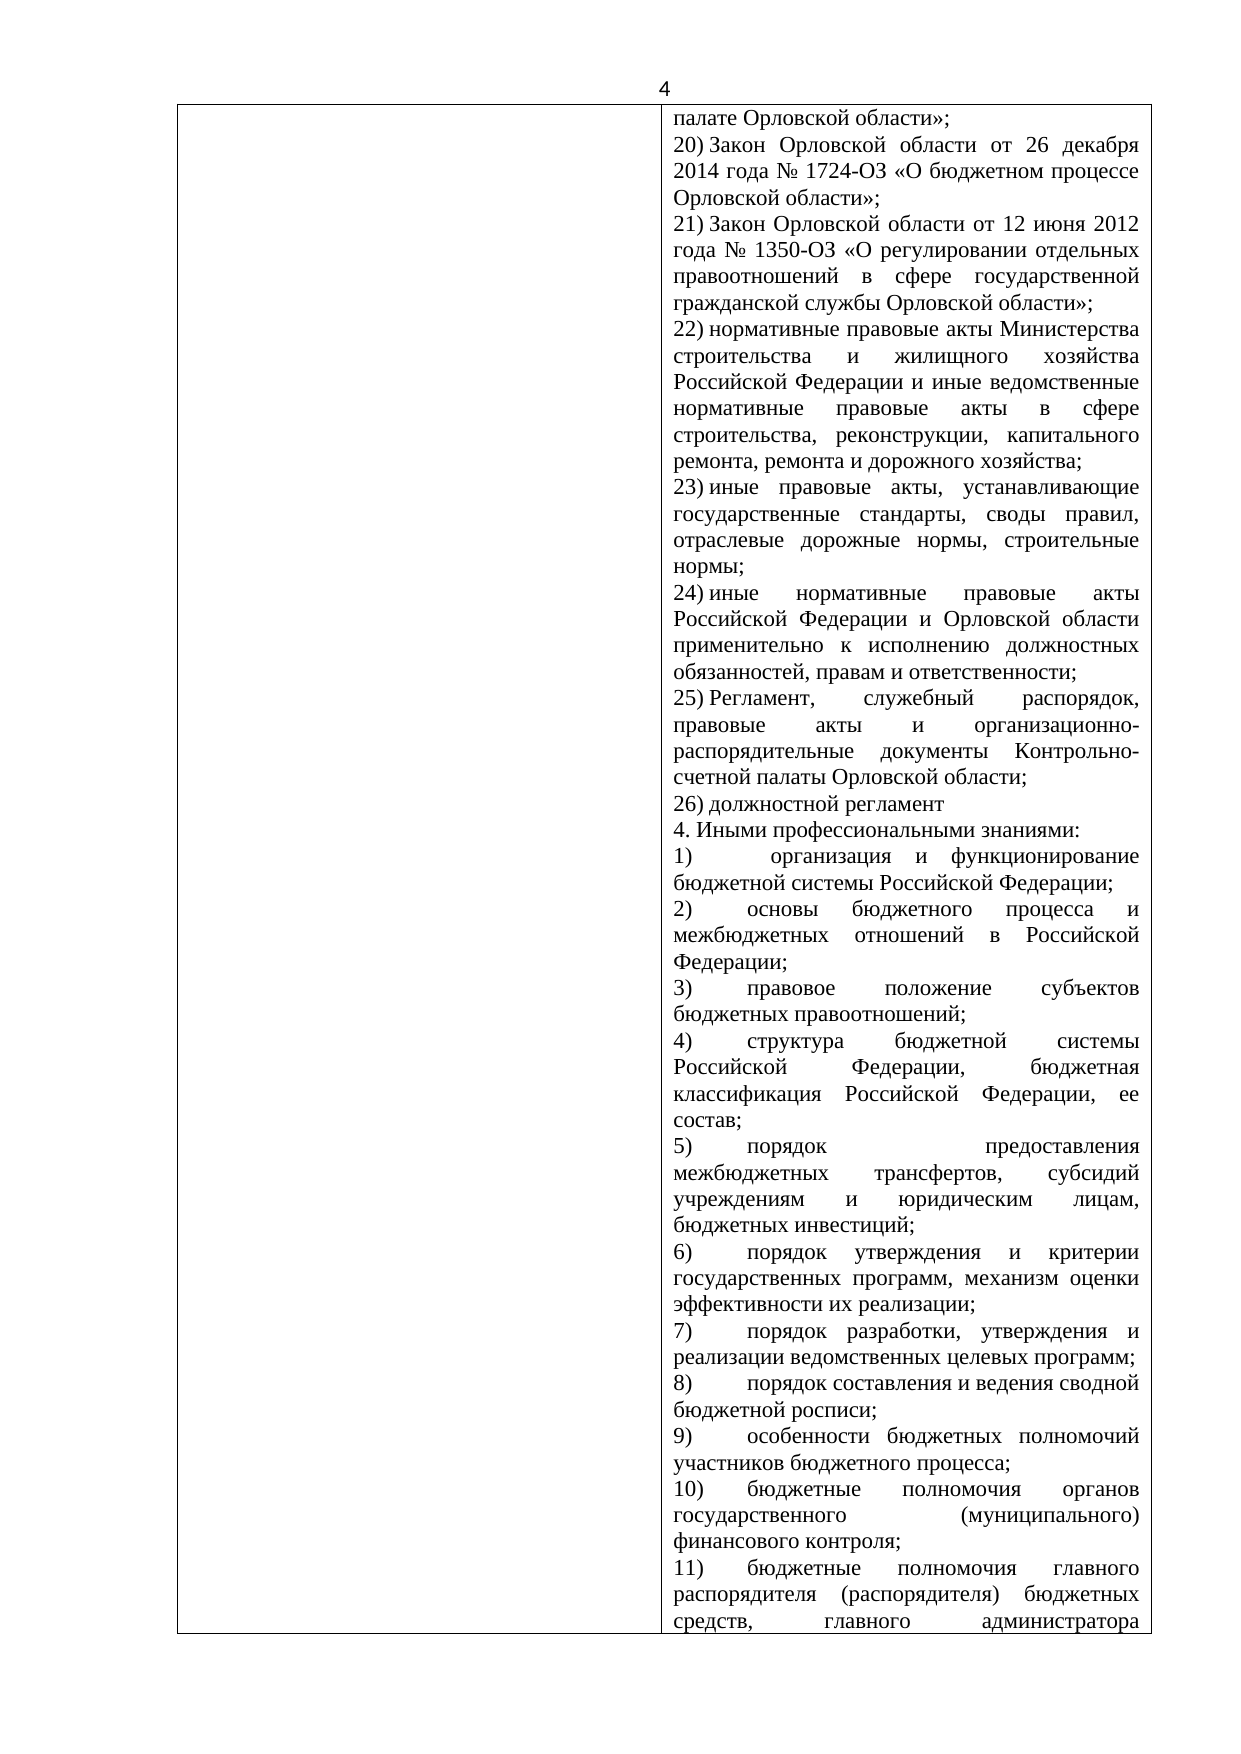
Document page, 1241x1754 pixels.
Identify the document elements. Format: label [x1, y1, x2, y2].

table_cell [178, 105, 661, 1633]
table_cell [662, 105, 1151, 1633]
